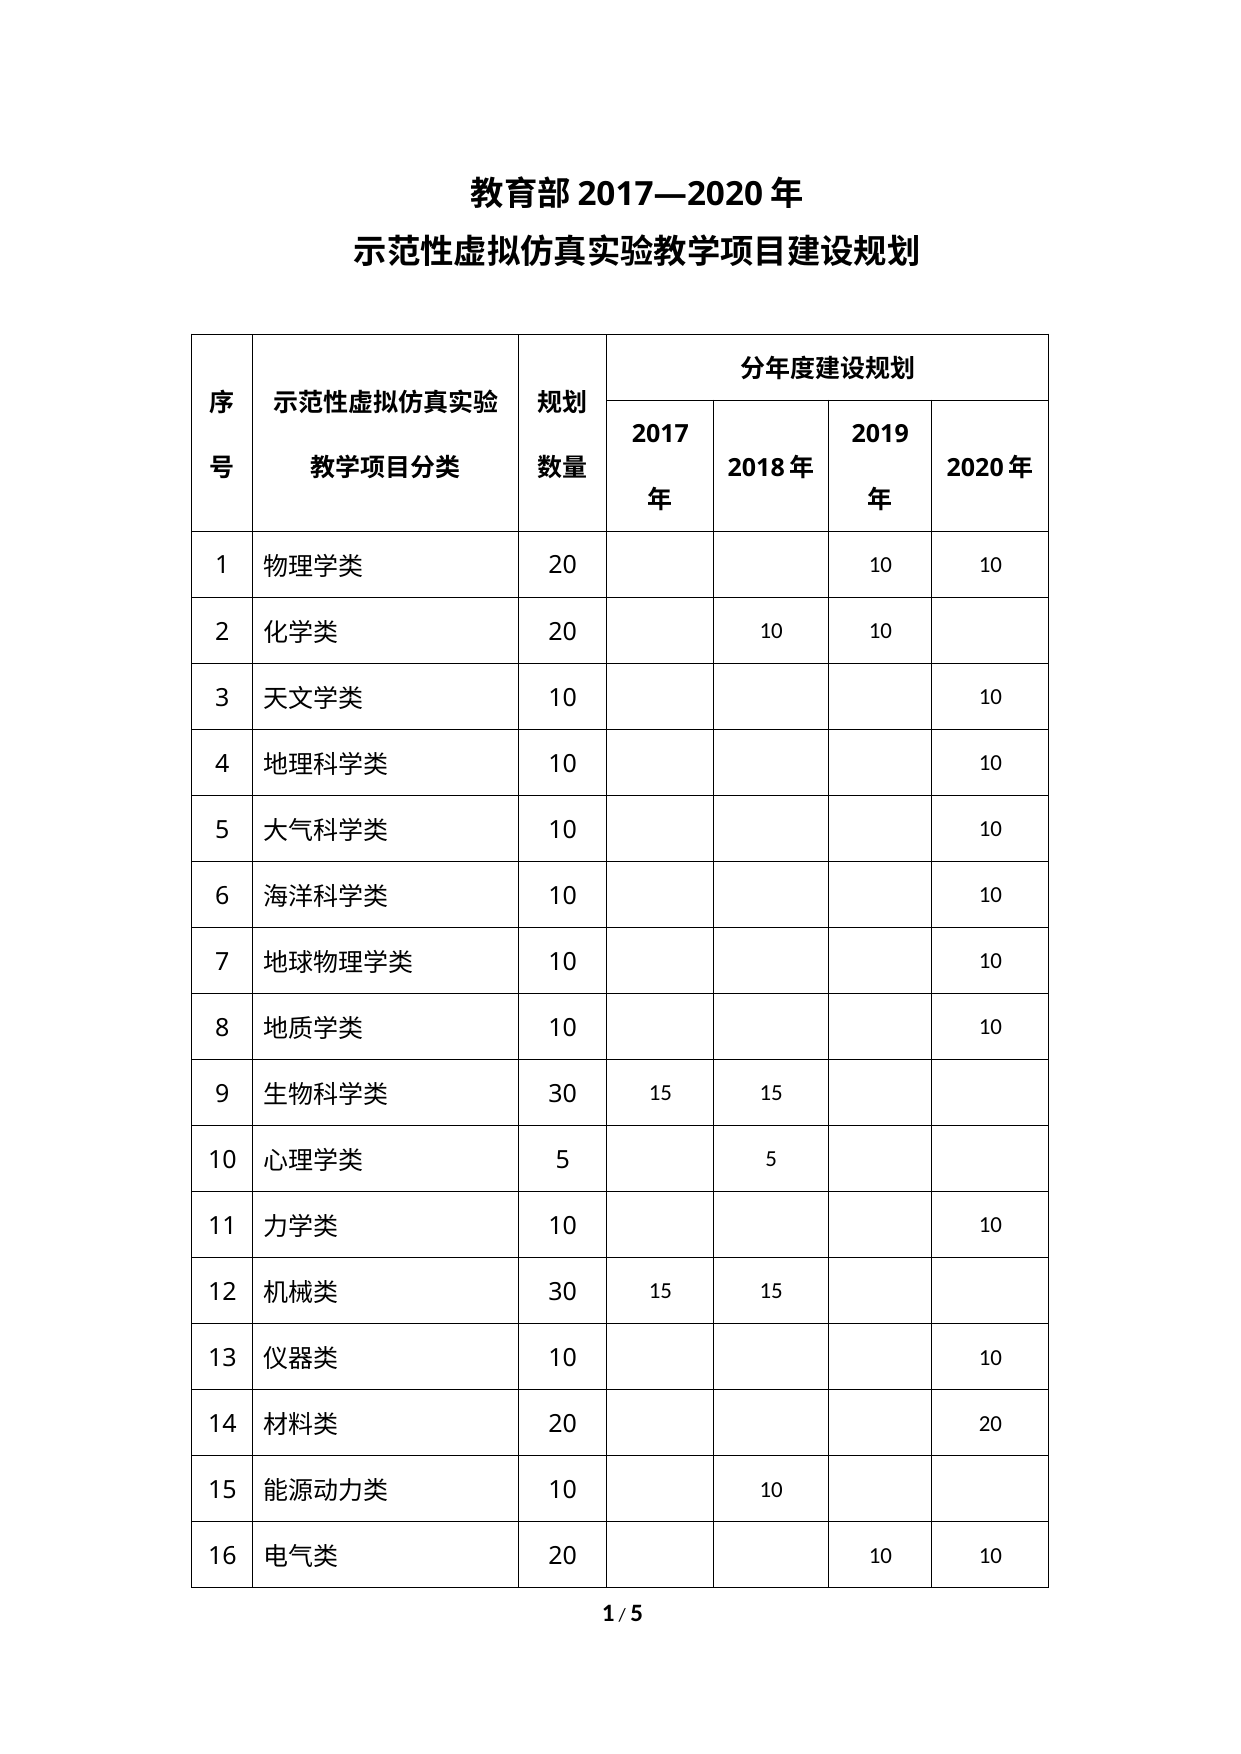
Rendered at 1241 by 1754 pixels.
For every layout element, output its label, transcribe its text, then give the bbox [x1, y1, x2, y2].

table_cell 能源动力类 [253, 1456, 518, 1521]
table_cell 10 [519, 1192, 606, 1257]
table_cell 20 [519, 532, 606, 597]
table_cell 10 [932, 1192, 1048, 1257]
table_cell [607, 664, 713, 729]
table_cell 10 [932, 1522, 1048, 1587]
table_cell 地质学类 [253, 994, 518, 1059]
table_cell 14 [192, 1390, 252, 1455]
table_cell 电气类 [253, 1522, 518, 1587]
table_cell [607, 862, 713, 927]
table_cell 8 [192, 994, 252, 1059]
table_cell [932, 1060, 1048, 1125]
table_cell 5 [519, 1126, 606, 1191]
table_cell 2 [192, 598, 252, 663]
table_cell 10 [829, 598, 931, 663]
table_cell 10 [932, 862, 1048, 927]
table_cell 10 [519, 796, 606, 861]
table_cell [932, 598, 1048, 663]
table_cell 30 [519, 1060, 606, 1125]
table_cell [829, 994, 931, 1059]
table_cell 10 [829, 532, 931, 597]
table_cell [607, 928, 713, 993]
table_cell 仪器类 [253, 1324, 518, 1389]
table_cell 10 [519, 862, 606, 927]
table_cell 5 [714, 1126, 828, 1191]
table_cell 10 [519, 1456, 606, 1521]
table_cell [714, 532, 828, 597]
table_cell 20 [519, 598, 606, 663]
table_cell [932, 1258, 1048, 1323]
table_cell 2019年 [829, 401, 931, 531]
table_cell [714, 1390, 828, 1455]
table_cell 材料类 [253, 1390, 518, 1455]
table_cell [829, 1060, 931, 1125]
table_cell 12 [192, 1258, 252, 1323]
table_cell [607, 1390, 713, 1455]
table_cell [607, 1522, 713, 1587]
table_cell [607, 730, 713, 795]
table_cell 20 [932, 1390, 1048, 1455]
table_cell [829, 1126, 931, 1191]
table_cell 2018年 [714, 401, 828, 531]
table_cell [829, 928, 931, 993]
table_header 序号 [192, 335, 252, 531]
table_cell [829, 1192, 931, 1257]
table_cell 化学类 [253, 598, 518, 663]
table_cell 大气科学类 [253, 796, 518, 861]
table_header 示范性虚拟仿真实验教学项目分类 [253, 335, 518, 531]
table_cell [607, 796, 713, 861]
table_cell 15 [714, 1060, 828, 1125]
table_cell 10 [932, 796, 1048, 861]
table_cell [829, 664, 931, 729]
table_header 分年度建设规划 [607, 335, 1048, 399]
table_cell 生物科学类 [253, 1060, 518, 1125]
table_cell [607, 994, 713, 1059]
table_cell 15 [714, 1258, 828, 1323]
table_cell 10 [519, 928, 606, 993]
table_cell 2017年 [607, 401, 713, 531]
table_cell 2020年 [932, 401, 1048, 531]
table_cell [714, 1324, 828, 1389]
table_cell [714, 730, 828, 795]
table_cell [714, 796, 828, 861]
table_cell 10 [932, 664, 1048, 729]
table_cell 4 [192, 730, 252, 795]
table_cell 海洋科学类 [253, 862, 518, 927]
table_cell [714, 664, 828, 729]
table_cell 10 [932, 730, 1048, 795]
table_cell [932, 1456, 1048, 1521]
table_cell 物理学类 [253, 532, 518, 597]
table_cell 心理学类 [253, 1126, 518, 1191]
table_cell 机械类 [253, 1258, 518, 1323]
table_cell [607, 1192, 713, 1257]
table_cell 5 [192, 796, 252, 861]
table_cell [714, 928, 828, 993]
table_cell [607, 1456, 713, 1521]
table_cell 20 [519, 1390, 606, 1455]
table_cell 10 [714, 1456, 828, 1521]
table_cell [714, 994, 828, 1059]
table_cell 10 [932, 928, 1048, 993]
table_cell 13 [192, 1324, 252, 1389]
table_cell [829, 1258, 931, 1323]
table_cell 30 [519, 1258, 606, 1323]
table_cell [714, 1192, 828, 1257]
table_cell 10 [932, 994, 1048, 1059]
table_cell 15 [607, 1060, 713, 1125]
table_cell [932, 1126, 1048, 1191]
table_cell [829, 796, 931, 861]
table_cell [607, 532, 713, 597]
table_cell 3 [192, 664, 252, 729]
table_cell 力学类 [253, 1192, 518, 1257]
table_cell [829, 1456, 931, 1521]
table_cell 天文学类 [253, 664, 518, 729]
table_cell 16 [192, 1522, 252, 1587]
table_cell 7 [192, 928, 252, 993]
table_cell [829, 1324, 931, 1389]
text 教育部2017—2020年 [187, 158, 1053, 217]
table_cell 11 [192, 1192, 252, 1257]
table_cell 10 [829, 1522, 931, 1587]
table_cell [714, 862, 828, 927]
table_cell 10 [714, 598, 828, 663]
table_cell [829, 1390, 931, 1455]
table_cell 地理科学类 [253, 730, 518, 795]
table_header 规划数量 [519, 335, 606, 531]
table_cell 20 [519, 1522, 606, 1587]
table_cell 15 [192, 1456, 252, 1521]
table_cell 10 [519, 994, 606, 1059]
table_cell [714, 1522, 828, 1587]
table_cell 10 [192, 1126, 252, 1191]
table_cell 10 [932, 1324, 1048, 1389]
table_cell 10 [519, 730, 606, 795]
text 示范性虚拟仿真实验教学项目建设规划 [187, 217, 1053, 275]
table_cell [829, 730, 931, 795]
table_cell 10 [932, 532, 1048, 597]
table_cell 地球物理学类 [253, 928, 518, 993]
table_cell 10 [519, 1324, 606, 1389]
table_cell [607, 1126, 713, 1191]
table_cell [607, 598, 713, 663]
table_cell [607, 1324, 713, 1389]
table_cell 6 [192, 862, 252, 927]
table_cell 1 [192, 532, 252, 597]
table_cell [829, 862, 931, 927]
table_cell 10 [519, 664, 606, 729]
table_cell 15 [607, 1258, 713, 1323]
table_cell 9 [192, 1060, 252, 1125]
